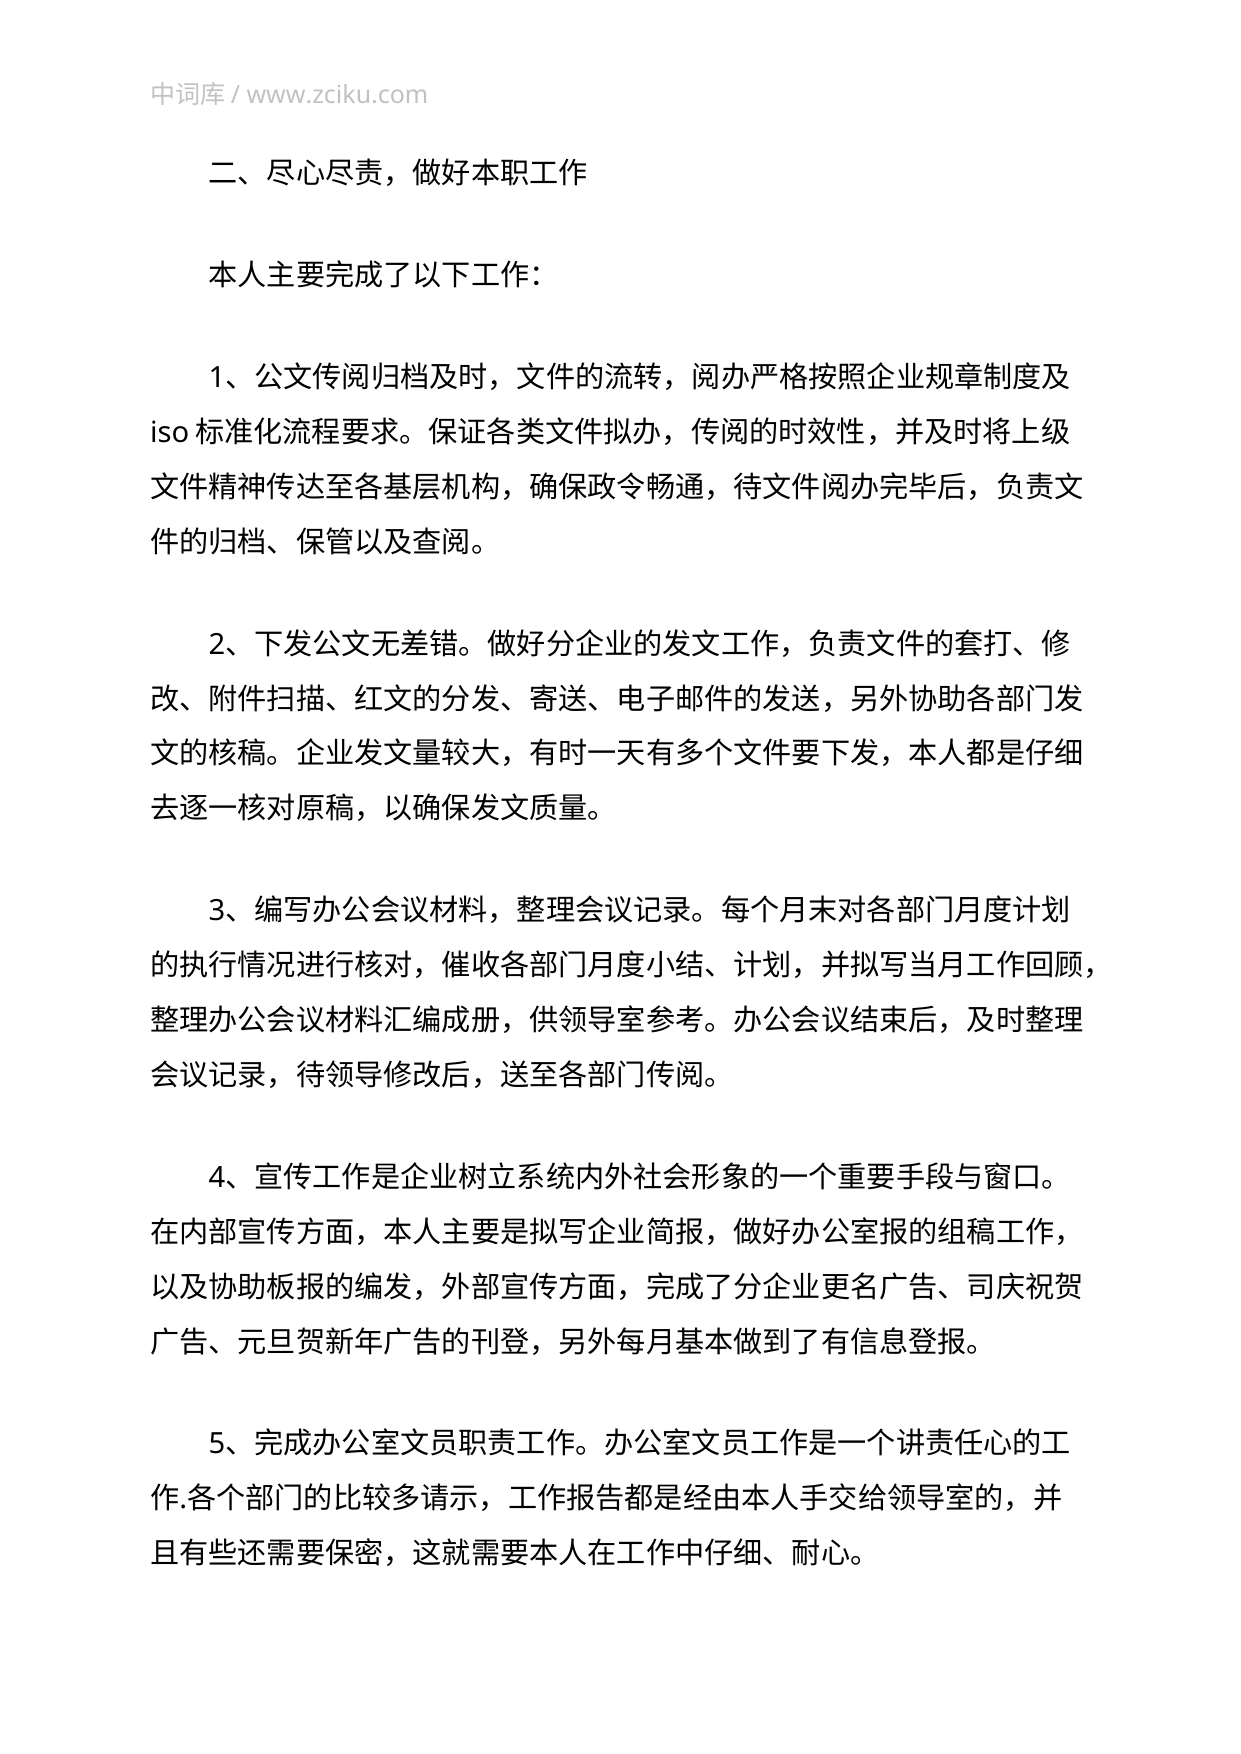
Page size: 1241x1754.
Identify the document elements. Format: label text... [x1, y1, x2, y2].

text 本人主要完成了以下工作： [150, 252, 1090, 294]
text 3、编写办公会议材料，整理会议记录。每个月末对各部门月度计划的执行情况进行核对，催收各部门月度小结、计划，并拟写当月工作回顾，整理办公会议材料汇编成册，供领导室参考。办公会议结束后，及时整理会议记录，待领导修改后，送至各部门传阅。 [150, 887, 1090, 1094]
text 5、完成办公室文员职责工作。办公室文员工作是一个讲责任心的工作.各个部门的比较多请示，工作报告都是经由本人手交给领导室的，并且有些还需要保密，这就需要本人在工作中仔细、耐心。 [150, 1420, 1090, 1572]
text 2、下发公文无差错。做好分企业的发文工作，负责文件的套打、修改、附件扫描、红文的分发、寄送、电子邮件的发送，另外协助各部门发文的核稿。企业发文量较大，有时一天有多个文件要下发，本人都是仔细去逐一核对原稿，以确保发文质量。 [150, 620, 1090, 827]
text 二、尽心尽责，做好本职工作 [150, 150, 1090, 192]
text 4、宣传工作是企业树立系统内外社会形象的一个重要手段与窗口。在内部宣传方面，本人主要是拟写企业简报，做好办公室报的组稿工作，以及协助板报的编发，外部宣传方面，完成了分企业更名广告、司庆祝贺广告、元旦贺新年广告的刊登，另外每月基本做到了有信息登报。 [150, 1153, 1090, 1360]
text 1、公文传阅归档及时，文件的流转，阅办严格按照企业规章制度及iso标准化流程要求。保证各类文件拟办，传阅的时效性，并及时将上级文件精神传达至各基层机构，确保政令畅通，待文件阅办完毕后，负责文件的归档、保管以及查阅。 [150, 353, 1090, 561]
